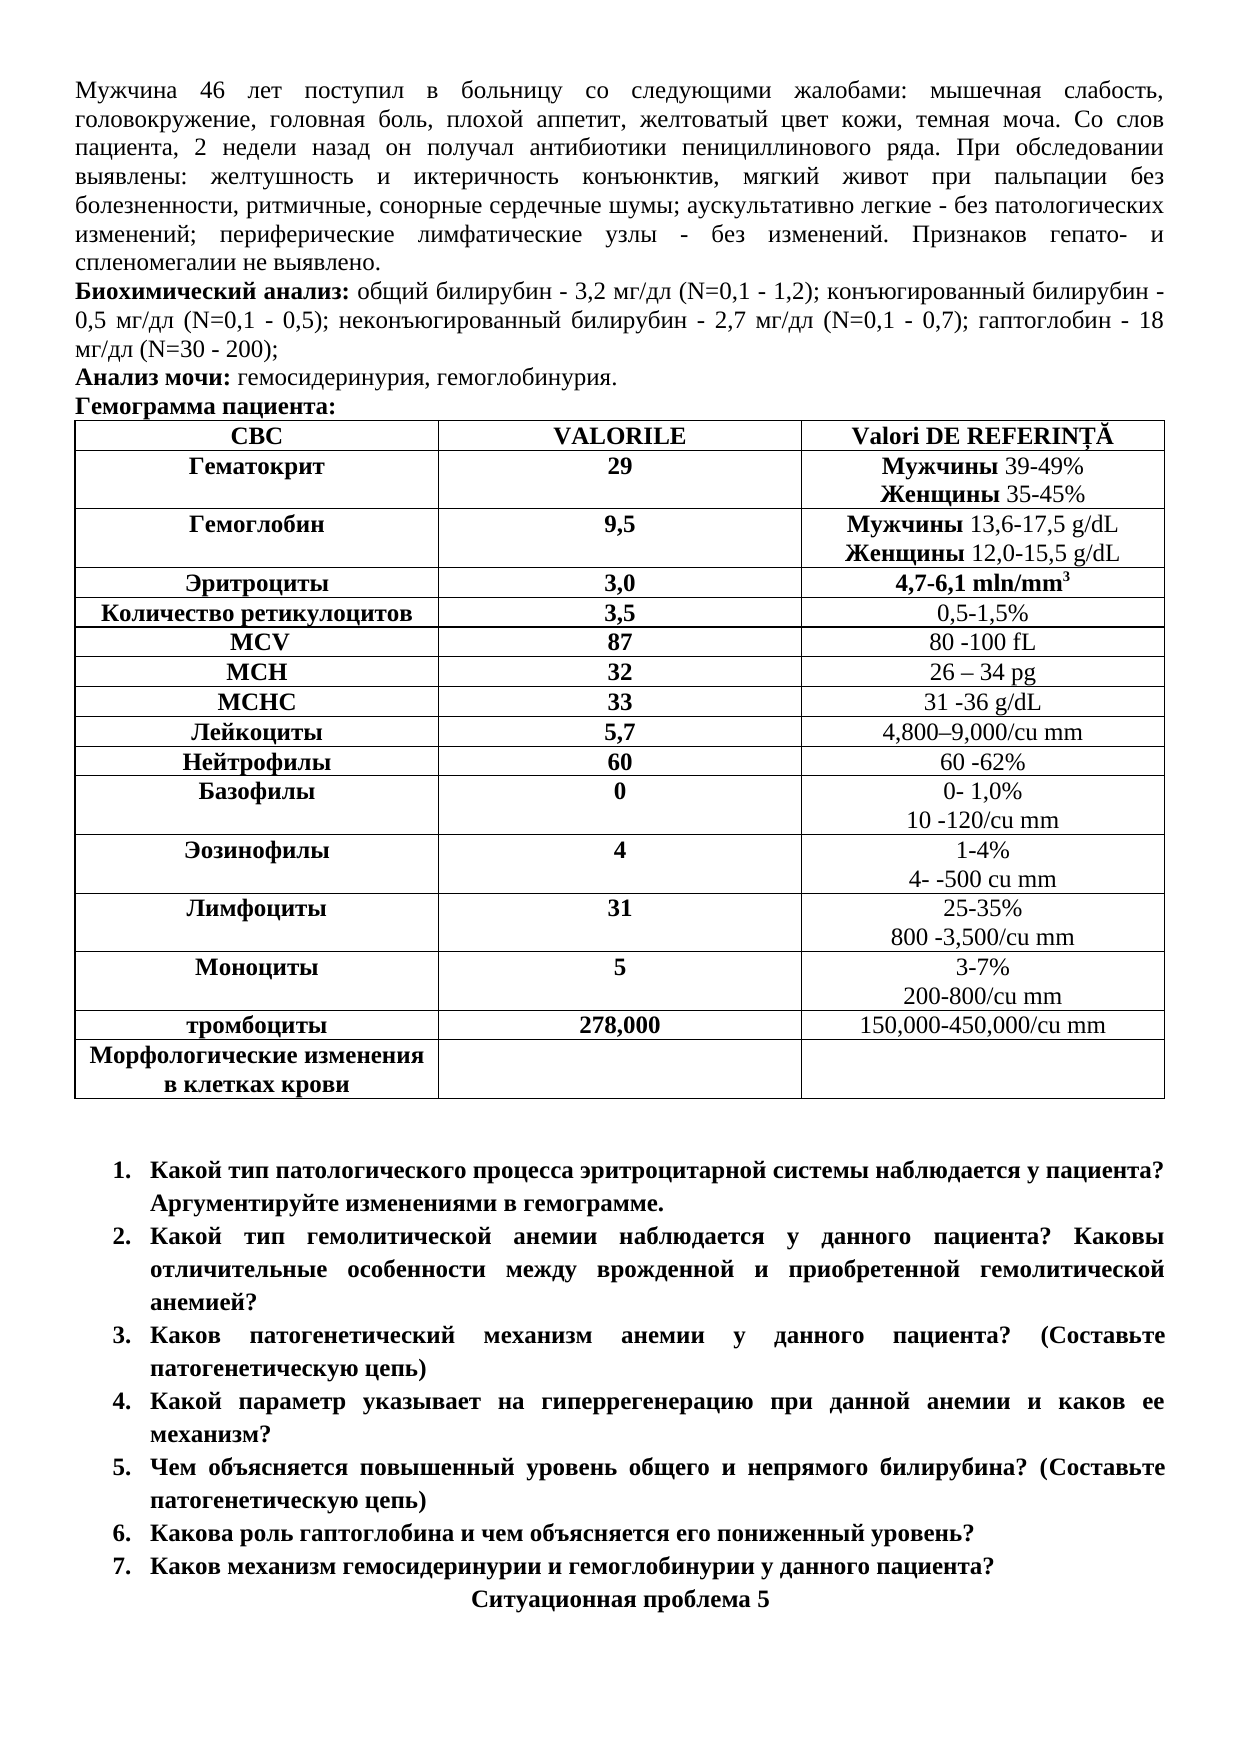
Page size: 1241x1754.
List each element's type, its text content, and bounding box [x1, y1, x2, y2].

table_cell 26 – 34 pg [802, 657, 1164, 686]
text Ситуационная проблема 5 [75, 1584, 1165, 1613]
table_cell 87 [439, 628, 801, 656]
table_cell Гематокрит [76, 451, 438, 508]
text Гемограмма пациента: [75, 391, 1165, 420]
text Мужчина 46 лет поступил в больницу со следующими жалобами: мышечная слабость, головокружение, головная боль, плохой аппетит, желтоватый цвет кожи, темная моча. Со слов пациента, 2 недели назад он получал антибиотики пенициллинового ряда. При обследовании выявлены: желтушность и иктеричность конъюнктив, мягкий живот при пальпации без болезненности, ритмичные, сонорные сердечные шумы; аускультативно легкие - без патологических изменений; периферические лимфатические узлы - без изменений. Признаков гепато- и спленомегалии не выявлено. [75, 75, 1165, 276]
table_cell 4 [439, 835, 801, 892]
table_cell Лейкоциты [76, 717, 438, 746]
list Каков патогенетический механизм анемии у данного пациента? (Составьте патогенетическую цепь) [112, 1320, 1165, 1382]
table_cell 60 [439, 747, 801, 775]
table_cell Эритроциты [76, 568, 438, 597]
table_cell 0- 1,0% 10 -120/cu mm [802, 776, 1164, 834]
list Какой тип патологического процесса эритроцитарной системы наблюдается у пациента? Аргументируйте изменениями в гемограмме. [112, 1155, 1165, 1217]
table_cell 0,5-1,5% [802, 598, 1164, 626]
table_cell MCHC [76, 687, 438, 716]
table_cell Мужчины 13,6-17,5 g/dL Женщины 12,0-15,5 g/dL [802, 509, 1164, 567]
table_header CBC [76, 421, 438, 450]
table_cell 31 -36 g/dL [802, 687, 1164, 716]
table_cell тромбоциты [76, 1011, 438, 1039]
table_cell 5,7 [439, 717, 801, 746]
table_cell MCV [76, 628, 438, 656]
table_cell 3,5 [439, 598, 801, 626]
table_cell 31 [439, 894, 801, 951]
table_cell Нейтрофилы [76, 747, 438, 775]
table_header Valori DE REFERINȚĂ [802, 421, 1164, 450]
table_cell 3,0 [439, 568, 801, 597]
list Каков механизм гемосидеринурии и гемоглобинурии у данного пациента? [112, 1551, 1165, 1580]
text Анализ мочи: гемосидеринурия, гемоглобинурия. [75, 362, 1165, 391]
table_cell Морфологические изменения в клетках крови [76, 1040, 438, 1098]
table_cell 0 [439, 776, 801, 834]
list Какова роль гаптоглобина и чем объясняется его пониженный уровень? [112, 1518, 1165, 1547]
table_cell 1-4% 4- -500 cu mm [802, 835, 1164, 892]
table_cell Количество ретикулоцитов [76, 598, 438, 626]
table_cell 33 [439, 687, 801, 716]
table_cell 3-7% 200-800/cu mm [802, 952, 1164, 1009]
table_cell [802, 1040, 1164, 1098]
table_header VALORILE [439, 421, 801, 450]
table_cell Гемоглобин [76, 509, 438, 567]
table_cell Мужчины 39-49% Женщины 35-45% [802, 451, 1164, 508]
table_cell MCH [76, 657, 438, 686]
list Чем объясняется повышенный уровень общего и непрямого билирубина? (Составьте патогенетическую цепь) [112, 1452, 1165, 1514]
table_cell 80 -100 fL [802, 628, 1164, 656]
table_cell 278,000 [439, 1011, 801, 1039]
table_cell 4,800–9,000/cu mm [802, 717, 1164, 746]
table_cell 9,5 [439, 509, 801, 567]
table_cell 29 [439, 451, 801, 508]
table_cell [439, 1040, 801, 1098]
table_cell 4,7-6,1 mln/mm3 [802, 568, 1164, 597]
table_cell 60 -62% [802, 747, 1164, 775]
table_cell 32 [439, 657, 801, 686]
table_cell Лимфоциты [76, 894, 438, 951]
table_cell 5 [439, 952, 801, 1009]
table_cell Эозинофилы [76, 835, 438, 892]
list Какой тип гемолитической анемии наблюдается у данного пациента? Каковы отличительные особенности между врожденной и приобретенной гемолитической анемией? [112, 1221, 1165, 1316]
list Какой параметр указывает на гиперрегенерацию при данной анемии и каков ее механизм? [112, 1386, 1165, 1448]
table_cell 25-35% 800 -3,500/cu mm [802, 894, 1164, 951]
table_cell Моноциты [76, 952, 438, 1009]
text Биохимический анализ: общий билирубин - 3,2 мг/дл (N=0,1 - 1,2); конъюгированный билирубин - 0,5 мг/дл (N=0,1 - 0,5); неконъюгированный билирубин - 2,7 мг/дл (N=0,1 - 0,7); гаптоглобин - 18 мг/дл (N=30 - 200); [75, 276, 1165, 362]
table_cell Базофилы [76, 776, 438, 834]
table_cell 150,000-450,000/cu mm [802, 1011, 1164, 1039]
